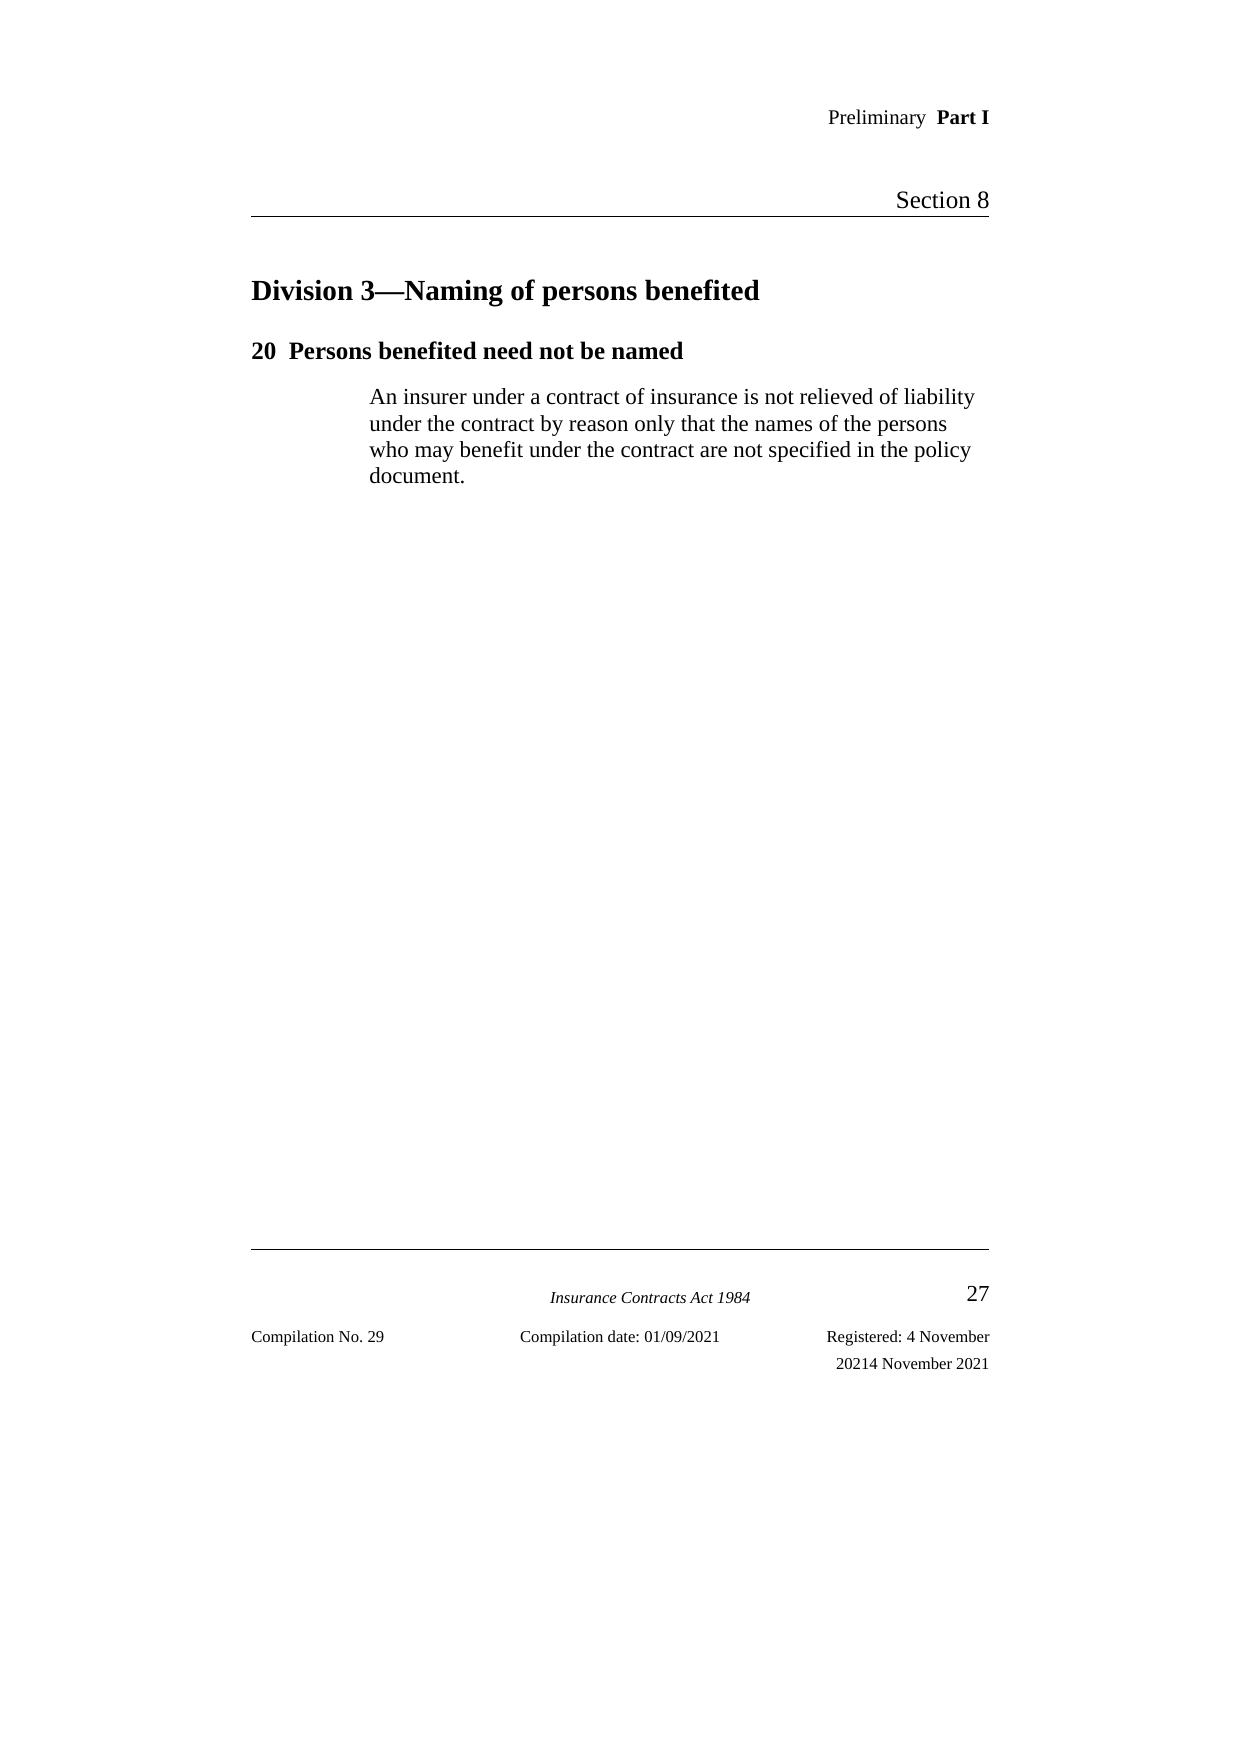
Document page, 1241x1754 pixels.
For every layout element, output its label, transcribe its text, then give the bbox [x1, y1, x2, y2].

text 20 Persons benefited need not be named [251, 336, 989, 364]
text An insurer under a contract of insurance is not relieved of liability under the contract by reason only that the names of the persons who may benefit under the contract are not specified in the policy document. [251, 383, 989, 489]
text Division 3—Naming of persons benefited [251, 273, 989, 307]
